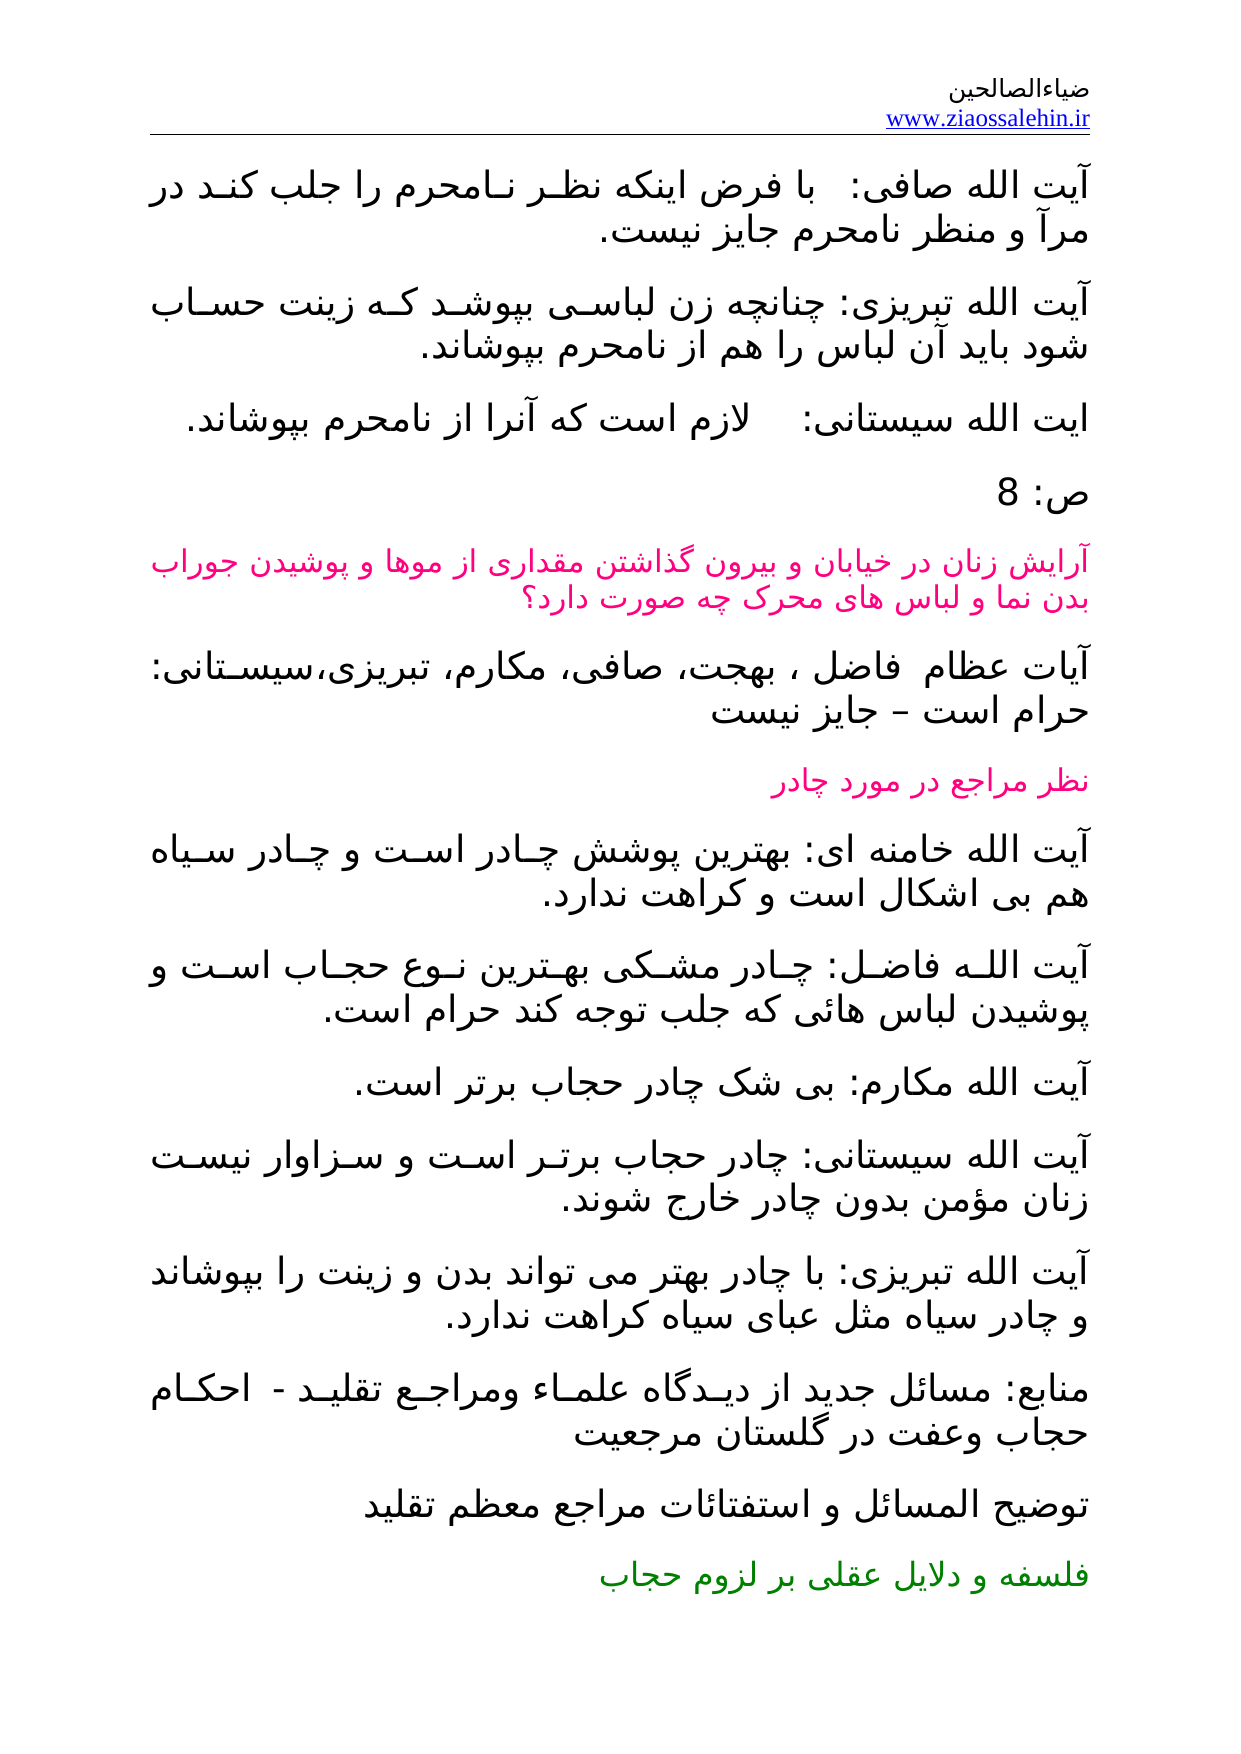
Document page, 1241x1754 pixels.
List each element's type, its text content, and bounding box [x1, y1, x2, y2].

text آیت الله تبریزی: با چادر بهتر می تواند بدن و زینت را بپوشاند و چادر سیاه مثل عبای سیاه کراهت ندارد. [150, 1250, 1090, 1337]
text آیت الله مکارم: بی شک چادر حجاب برتر است. [150, 1060, 1090, 1104]
text آیت الله سیستانی: چادر حجاب برتر است و سزاوار نیست زنان مؤمن بدون چادر خارج شوند. [150, 1133, 1090, 1221]
text آیت الله خامنه ای: بهترین پوشش چادر است و چادر سیاه هم بی اشکال است و کراهت ندارد. [150, 827, 1090, 915]
text آیت الله فاضل: چادر مشکی بهترین نوع حجاب است و پوشیدن لباس هائی که جلب توجه کند حرام است. [150, 944, 1090, 1031]
subtitle فلسفه و دلایل عقلی بر لزوم حجاب [150, 1556, 1090, 1595]
text منابع: مسائل جدید از دیدگاه علماء ومراجع تقلید - احکام حجاب وعفت در گلستان مرجعیت [150, 1366, 1090, 1454]
subtitle نظر مراجع در مورد چادر [150, 762, 1090, 798]
text آیت الله تبریزی: چنانچه زن لباسی بپوشد که زینت حساب شود باید آن لباس را هم از نامحرم بپوشاند. [150, 281, 1090, 368]
subtitle آرایش زنان در خیابان و بیرون گذاشتن مقداری از موها و پوشیدن جوراب بدن نما و لباس های محرک چه صورت دارد؟ [150, 543, 1090, 616]
text توضیح المسائل و استفتائات مراجع معظم تقلید [150, 1483, 1090, 1527]
text آیت الله صافی: با فرض اینکه نظر نامحرم را جلب کند در مرآ و منظر نامحرم جایز نیست. [150, 163, 1090, 251]
text ص: 8 [150, 470, 1090, 514]
text آیات عظام فاضل ، بهجت، صافی، مکارم، تبریزی،سیستانی: حرام است – جایز نیست [150, 645, 1090, 733]
text ایت الله سیستانی: لازم است که آنرا از نامحرم بپوشاند. [150, 397, 1090, 441]
